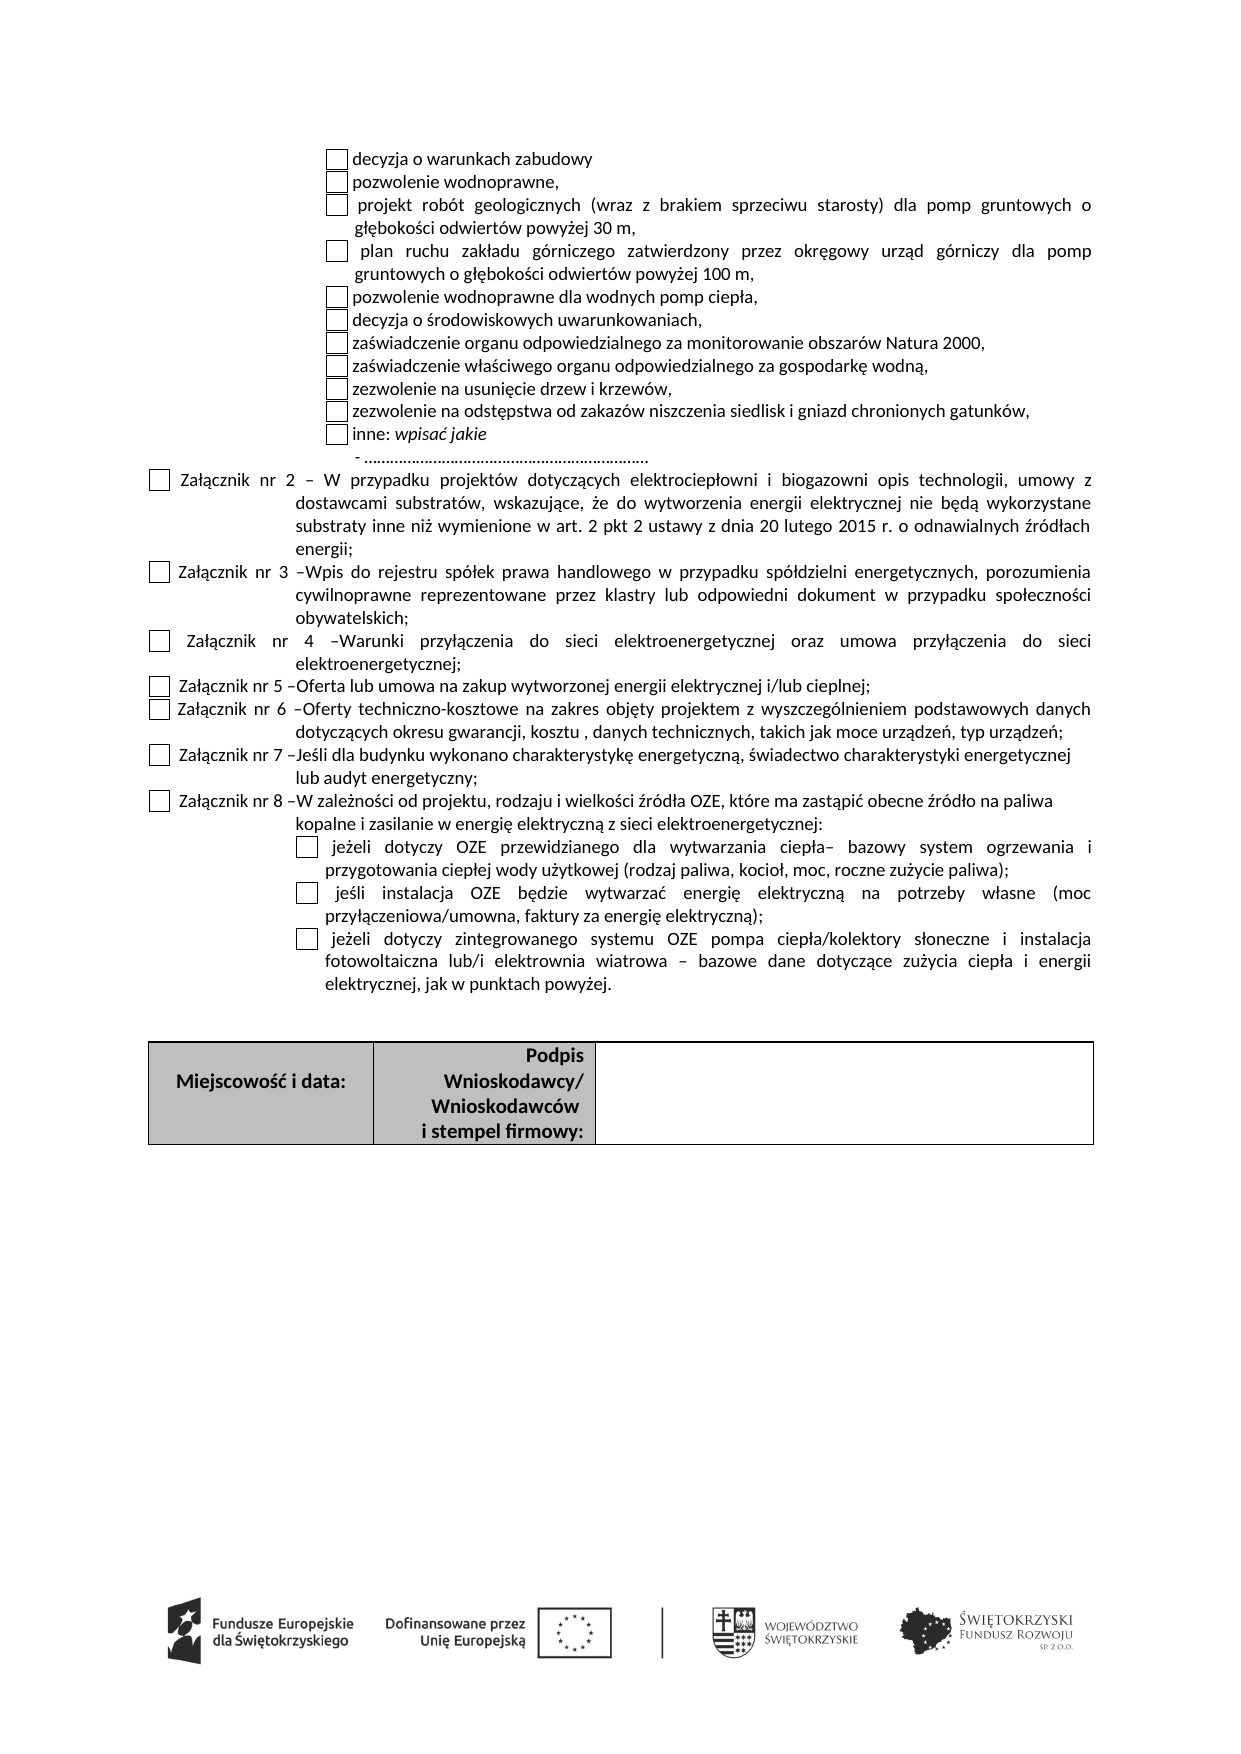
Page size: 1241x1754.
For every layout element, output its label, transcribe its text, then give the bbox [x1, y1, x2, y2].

picture [147, 1583, 1093, 1681]
text jeżeli dotyczy zintegrowanego systemu OZE pompa ciepła/kolektory słoneczne i instalacja fotowoltaiczna lub/i elektrownia wiatrowa – bazowe dane dotyczące zużycia ciepła i energii elektrycznej, jak w punktach powyżej. [295, 927, 1093, 996]
text pozwolenie wodnoprawne, [348, 171, 1093, 193]
text zezwolenie na usunięcie drzew i krzewów, [325, 377, 1093, 400]
table_header Miejscowość i data: [149, 1043, 373, 1144]
table_header [596, 1043, 1093, 1144]
text Załącznik nr 6 –Oferty techniczno-kosztowe na zakres objęty projektem z wyszczególnieniem podstawowych danych dotyczących okresu gwarancji, kosztu , danych technicznych, takich jak moce urządzeń, typ urządzeń; [148, 698, 1093, 743]
text pozwolenie wodnoprawne dla wodnych pomp ciepła, [325, 285, 1093, 308]
table_header Podpis Wnioskodawcy/ Wnioskodawców i stempel firmowy: [374, 1043, 595, 1144]
text - ………………………………………………………… [354, 446, 1093, 468]
text jeśli instalacja OZE będzie wytwarzać energię elektryczną na potrzeby własne (moc przyłączeniowa/umowna, faktury za energię elektryczną); [295, 881, 1093, 927]
text zezwolenie na odstępstwa od zakazów niszczenia siedlisk i gniazd chronionych gatunków, [325, 400, 1093, 423]
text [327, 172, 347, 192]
text projekt robót geologicznych (wraz z brakiem sprzeciwu starosty) dla pomp gruntowych o głębokości odwiertów powyżej 30 m, [325, 193, 1093, 239]
text jeżeli dotyczy OZE przewidzianego dla wytwarzania ciepła– bazowy system ogrzewania i przygotowania ciepłej wody użytkowej (rodzaj paliwa, kocioł, moc, roczne zużycie paliwa); [295, 835, 1093, 881]
text Załącznik nr 5 –Oferta lub umowa na zakup wytworzonej energii elektrycznej i/lub cieplnej; [148, 675, 1093, 698]
text Załącznik nr 3 –Wpis do rejestru spółek prawa handlowego w przypadku spółdzielni energetycznych, porozumienia cywilnoprawne reprezentowane przez klastry lub odpowiedni dokument w przypadku społeczności obywatelskich; [148, 560, 1093, 629]
text zaświadczenie właściwego organu odpowiedzialnego za gospodarkę wodną, [325, 354, 1093, 377]
text plan ruchu zakładu górniczego zatwierdzony przez okręgowy urząd górniczy dla pomp gruntowych o głębokości odwiertów powyżej 100 m, [325, 239, 1093, 285]
text inne: wpisać jakie [325, 423, 1093, 446]
text zaświadczenie organu odpowiedzialnego za monitorowanie obszarów Natura 2000, [325, 331, 1093, 354]
text decyzja o warunkach zabudowy [325, 148, 1093, 171]
text decyzja o środowiskowych uwarunkowaniach, [325, 308, 1093, 331]
text Załącznik nr 7 –Jeśli dla budynku wykonano charakterystykę energetyczną, świadectwo charakterystyki energetycznej lub audyt energetyczny; [148, 743, 1093, 789]
text Załącznik nr 2 – W przypadku projektów dotyczących elektrociepłowni i biogazowni opis technologii, umowy z dostawcami substratów, wskazujące, że do wytworzenia energii elektrycznej nie będą wykorzystane substraty inne niż wymienione w art. 2 pkt 2 ustawy z dnia 20 lutego 2015 r. o odnawialnych źródłach energii; [148, 468, 1093, 560]
text Załącznik nr 4 –Warunki przyłączenia do sieci elektroenergetycznej oraz umowa przyłączenia do sieci elektroenergetycznej; [148, 629, 1093, 675]
text Załącznik nr 8 –W zależności od projektu, rodzaju i wielkości źródła OZE, które ma zastąpić obecne źródło na paliwa kopalne i zasilanie w energię elektryczną z sieci elektroenergetycznej: [148, 789, 1093, 835]
